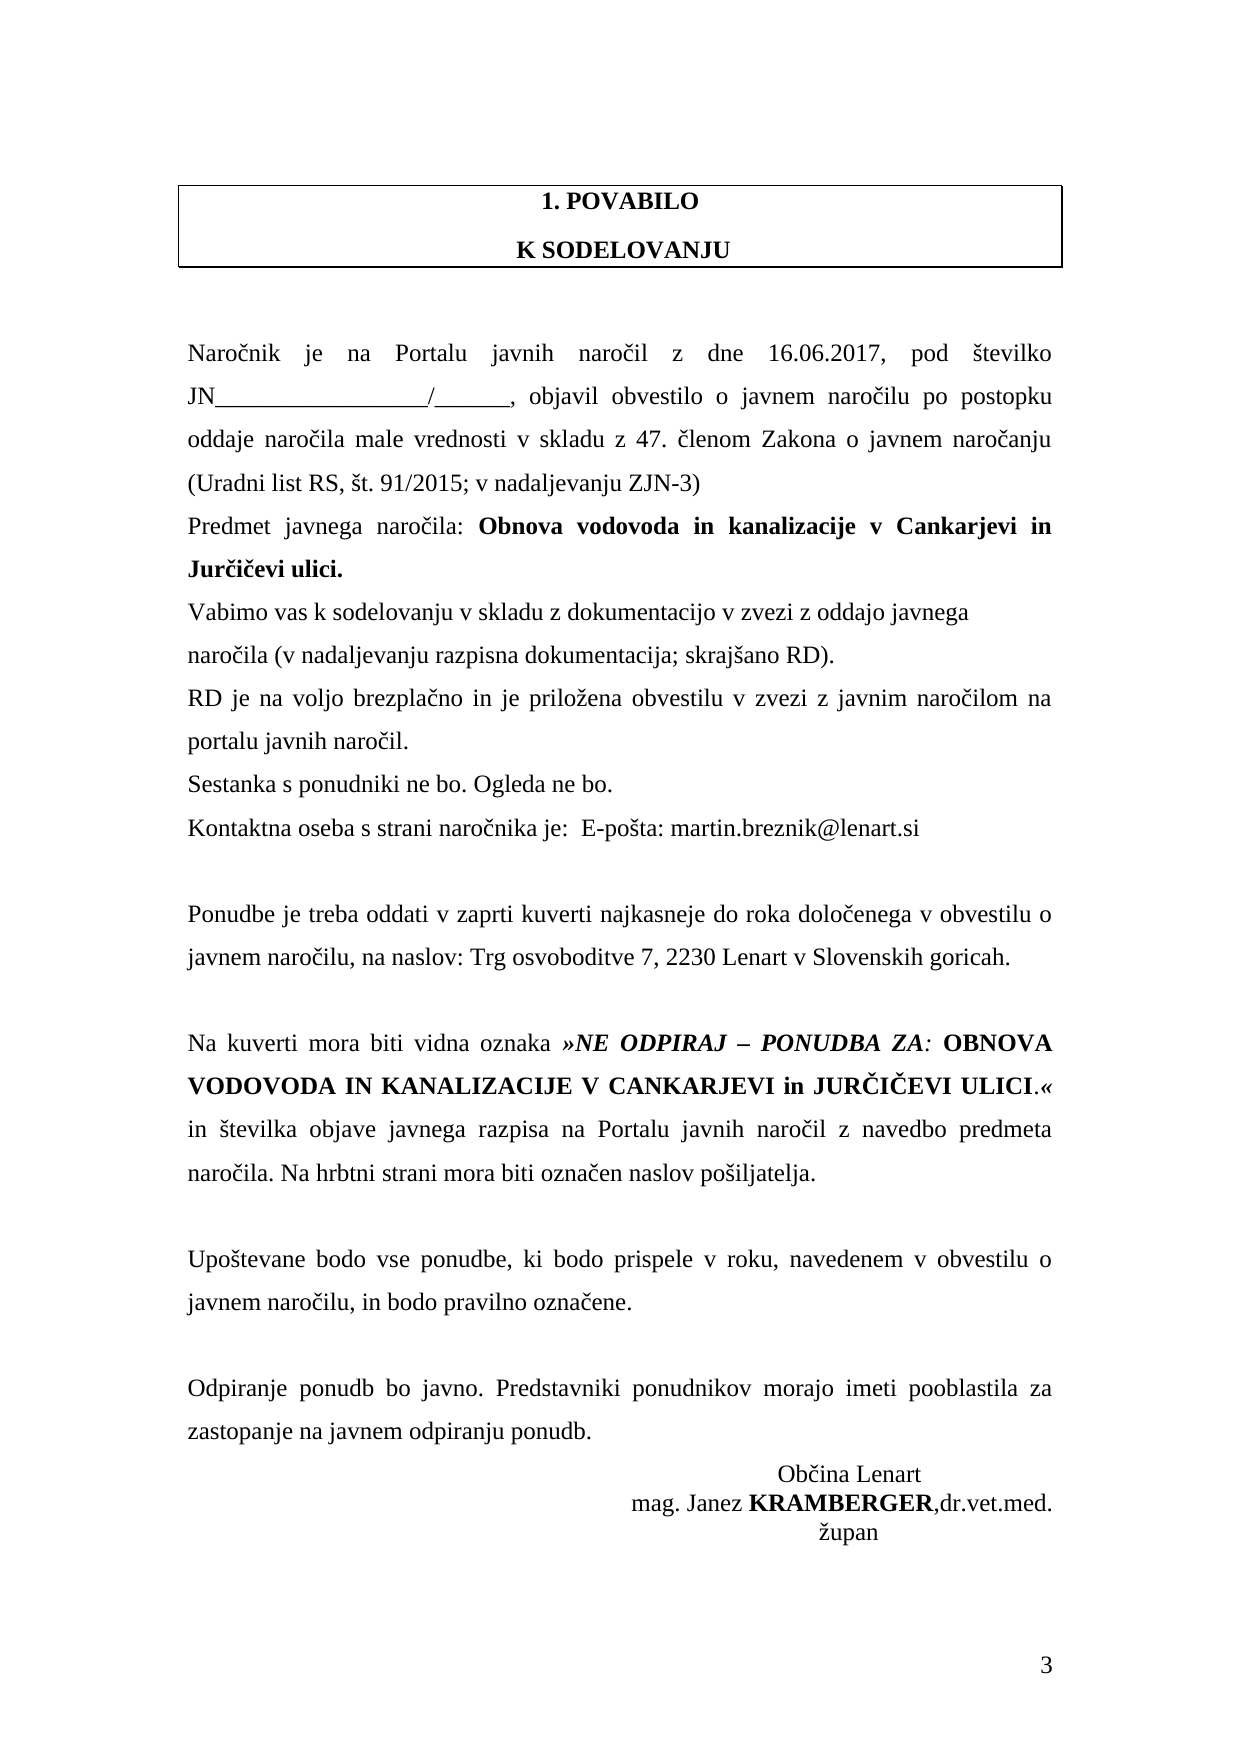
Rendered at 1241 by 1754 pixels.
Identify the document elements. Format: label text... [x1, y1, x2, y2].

text Na kuverti mora biti vidna oznaka »NE ODPIRAJ – PONUDBA ZA: OBNOVA VODOVODA IN KANALIZACIJE V CANKARJEVI in JURČIČEVI ULICI.« in številka objave javnega razpisa na Portalu javnih naročil z navedbo predmeta naročila. Na hrbtni strani mora biti označen naslov pošiljatelja. [187, 1028, 1053, 1186]
text mag. Janez KRAMBERGER,dr.vet.med. [187, 1488, 1053, 1517]
text Vabimo vas k sodelovanju v skladu z dokumentacijo v zvezi z oddajo javnega naročila (v nadaljevanju razpisna dokumentacija; skrajšano RD). [187, 597, 1053, 669]
text Sestanka s ponudniki ne bo. Ogleda ne bo. [187, 769, 1053, 798]
text Upoštevane bodo vse ponudbe, ki bodo prispele v roku, navedenem v obvestilu o javnem naročilu, in bodo pravilno označene. [187, 1244, 1053, 1316]
text Občina Lenart [187, 1459, 1053, 1488]
text Kontaktna oseba s strani naročnika je: E-pošta: martin.breznik@lenart.si [187, 813, 1053, 841]
text Odpiranje ponudb bo javno. Predstavniki ponudnikov morajo imeti pooblastila za zastopanje na javnem odpiranju ponudb. [187, 1373, 1053, 1445]
text Naročnik je na Portalu javnih naročil z dne 16.06.2017, pod številko JN_________________/______, objavil obvestilo o javnem naročilu po postopku oddaje naročila male vrednosti v skladu z 47. členom Zakona o javnem naročanju (Uradni list RS, št. 91/2015; v nadaljevanju ZJN-3) [187, 338, 1053, 496]
text župan [187, 1517, 1053, 1546]
text Ponudbe je treba oddati v zaprti kuverti najkasneje do roka določenega v obvestilu o javnem naročilu, na naslov: Trg osvoboditve 7, 2230 Lenart v Slovenskih goricah. [187, 899, 1053, 971]
text 1. POVABILO [179, 186, 1061, 215]
text RD je na voljo brezplačno in je priložena obvestilu v zvezi z javnim naročilom na portalu javnih naročil. [187, 683, 1053, 755]
text K SODELOVANJU [179, 234, 1061, 266]
text Predmet javnega naročila: Obnova vodovoda in kanalizacije v Cankarjevi in Jurčičevi ulici. [187, 511, 1053, 583]
